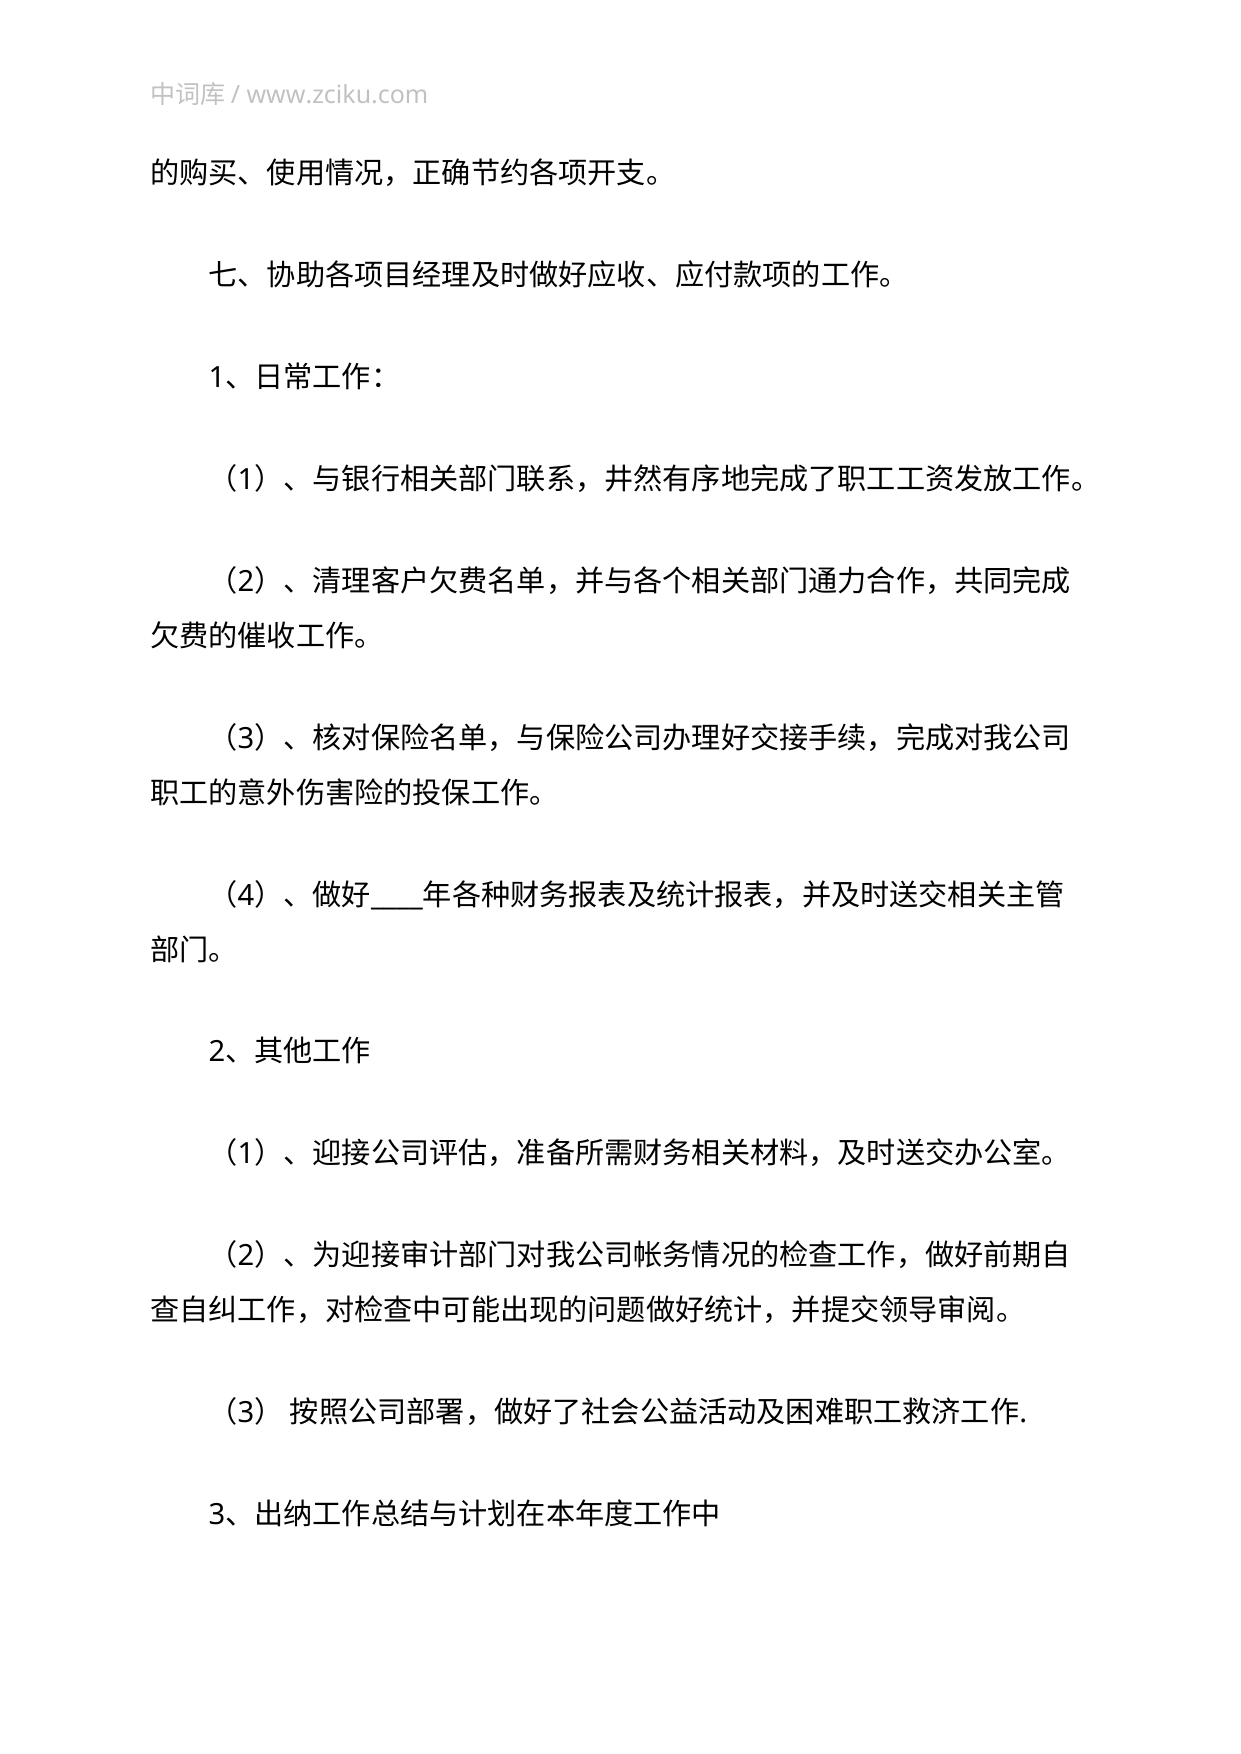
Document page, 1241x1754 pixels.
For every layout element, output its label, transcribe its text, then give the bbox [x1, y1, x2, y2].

text （1）、迎接公司评估，准备所需财务相关材料，及时送交办公室。 [150, 1130, 1090, 1172]
text （2）、清理客户欠费名单，并与各个相关部门通力合作，共同完成欠费的催收工作。 [150, 557, 1090, 655]
text （3） 按照公司部署，做好了社会公益活动及困难职工救济工作. [150, 1388, 1090, 1431]
text （2）、为迎接审计部门对我公司帐务情况的检查工作，做好前期自查自纠工作，对检查中可能出现的问题做好统计，并提交领导审阅。 [150, 1232, 1090, 1329]
text 2、其他工作 [150, 1028, 1090, 1070]
text （1）、与银行相关部门联系，井然有序地完成了职工工资发放工作。 [150, 456, 1090, 498]
text 3、出纳工作总结与计划在本年度工作中 [150, 1491, 1090, 1533]
text 七、协助各项目经理及时做好应收、应付款项的工作。 [150, 252, 1090, 294]
text （3）、核对保险名单，与保险公司办理好交接手续，完成对我公司职工的意外伤害险的投保工作。 [150, 714, 1090, 812]
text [150, 150, 1090, 192]
text （4）、做好____年各种财务报表及统计报表，并及时送交相关主管部门。 [150, 871, 1090, 968]
text 1、日常工作： [150, 353, 1090, 396]
